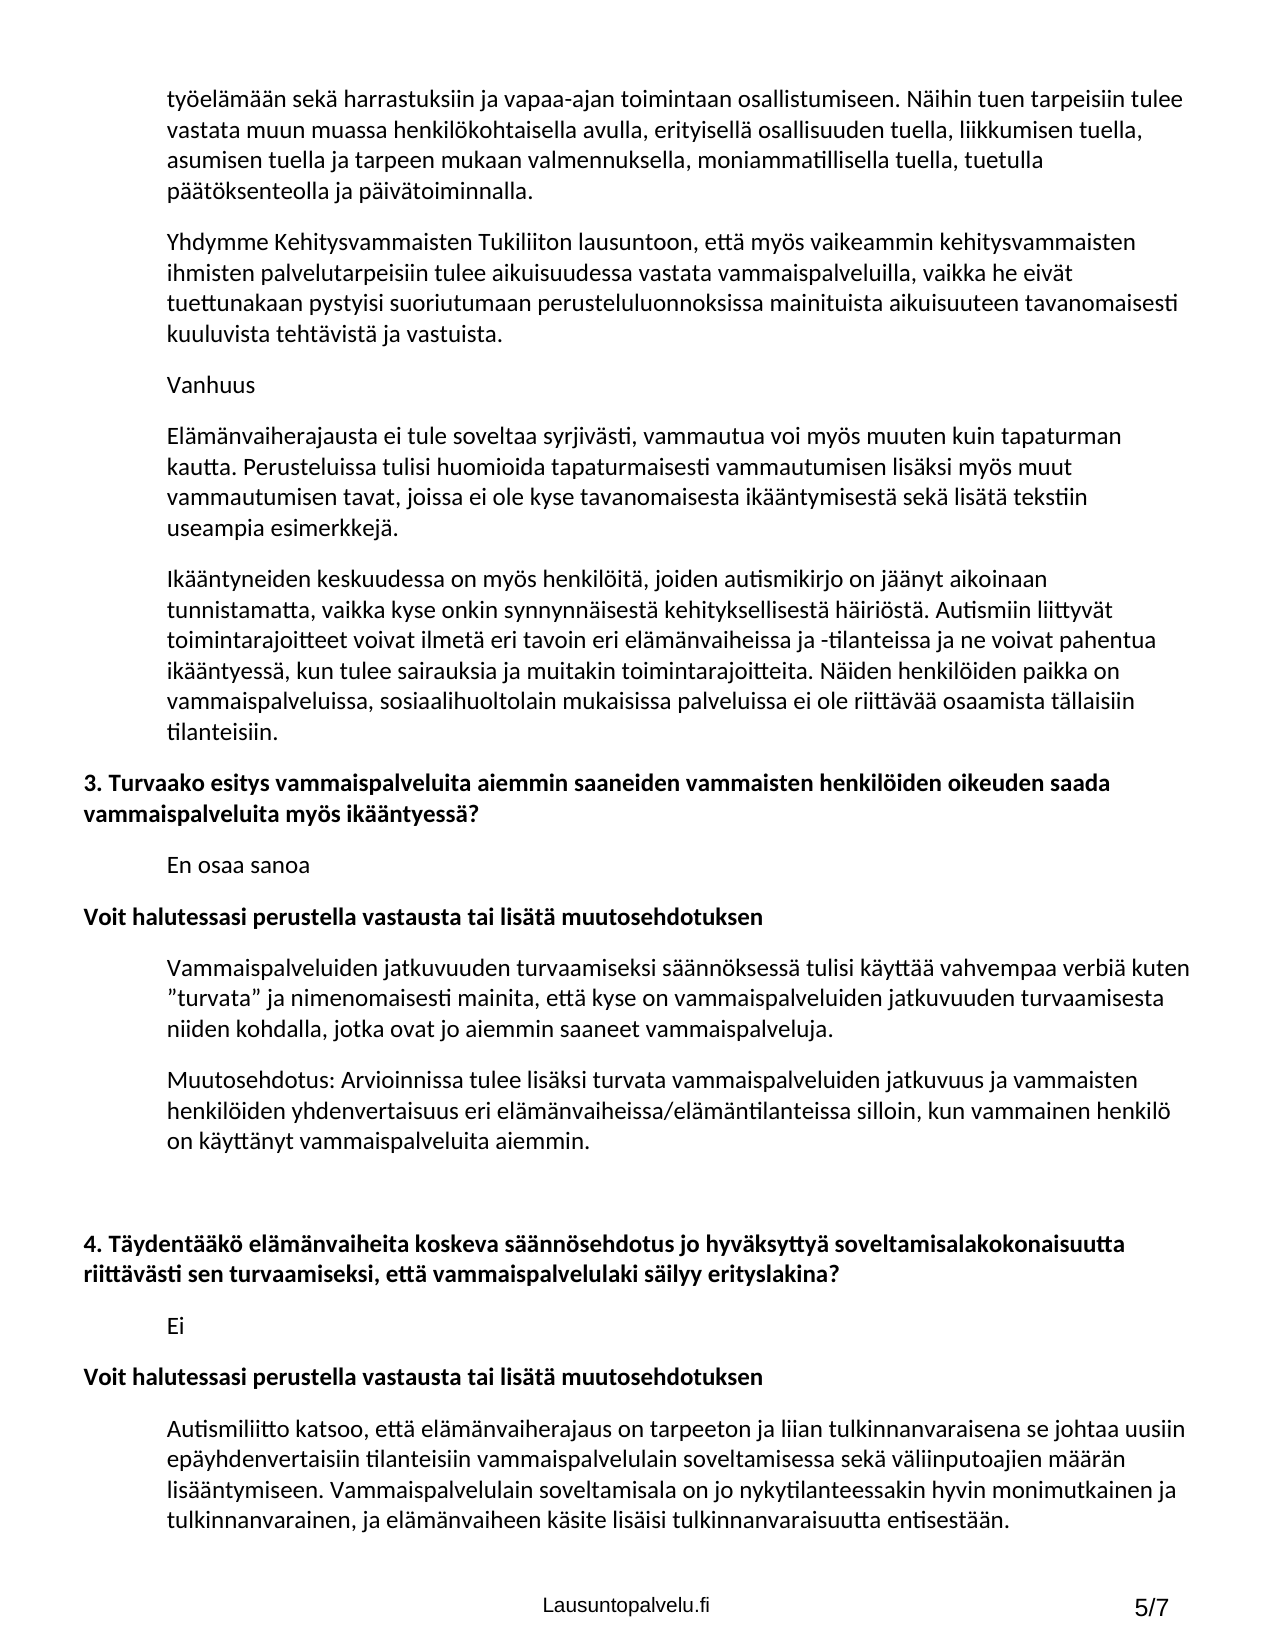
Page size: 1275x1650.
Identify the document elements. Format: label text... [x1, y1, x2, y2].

text 4. Täydentääkö elämänvaiheita koskeva säännösehdotus jo hyväksyttyä soveltamisalakokonaisuutta riittävästi sen turvaamiseksi, että vammaispalvelulaki säilyy erityslakina? [83, 1228, 1192, 1289]
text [167, 83, 1192, 205]
text Vanhuus [167, 369, 1192, 400]
text Voit halutessasi perustella vastausta tai lisätä muutosehdotuksen [83, 901, 1192, 931]
text 3. Turvaako esitys vammaispalveluita aiemmin saaneiden vammaisten henkilöiden oikeuden saada vammaispalveluita myös ikääntyessä? [83, 767, 1192, 828]
text Vammaispalveluiden jatkuvuuden turvaamiseksi säännöksessä tulisi käyttää vahvempaa verbiä kuten ”turvata” ja nimenomaisesti mainita, että kyse on vammaispalveluiden jatkuvuuden turvaamisesta niiden kohdalla, jotka ovat jo aiemmin saaneet vammaispalveluja. [167, 952, 1192, 1043]
text Muutosehdotus: Arvioinnissa tulee lisäksi turvata vammaispalveluiden jatkuvuus ja vammaisten henkilöiden yhdenvertaisuus eri elämänvaiheissa/elämäntilanteissa silloin, kun vammainen henkilö on käyttänyt vammaispalveluita aiemmin. [167, 1064, 1192, 1156]
text Ei [167, 1310, 1192, 1341]
text Ikääntyneiden keskuudessa on myös henkilöitä, joiden autismikirjo on jäänyt aikoinaan tunnistamatta, vaikka kyse onkin synnynnäisestä kehityksellisestä häiriöstä. Autismiin liittyvät toimintarajoitteet voivat ilmetä eri tavoin eri elämänvaiheissa ja -tilanteissa ja ne voivat pahentua ikääntyessä, kun tulee sairauksia ja muitakin toimintarajoitteita. Näiden henkilöiden paikka on vammaispalveluissa, sosiaalihuoltolain mukaisissa palveluissa ei ole riittävää osaamista tällaisiin tilanteisiin. [167, 563, 1192, 747]
text Elämänvaiherajausta ei tule soveltaa syrjivästi, vammautua voi myös muuten kuin tapaturman kautta. Perusteluissa tulisi huomioida tapaturmaisesti vammautumisen lisäksi myös muut vammautumisen tavat, joissa ei ole kyse tavanomaisesta ikääntymisestä sekä lisätä tekstiin useampia esimerkkejä. [167, 421, 1192, 543]
text Autismiliitto katsoo, että elämänvaiherajaus on tarpeeton ja liian tulkinnanvaraisena se johtaa uusiin epäyhdenvertaisiin tilanteisiin vammaispalvelulain soveltamisessa sekä väliinputoajien määrän lisääntymiseen. Vammaispalvelulain soveltamisala on jo nykytilanteessakin hyvin monimutkainen ja tulkinnanvarainen, ja elämänvaiheen käsite lisäisi tulkinnanvaraisuutta entisestään. [167, 1413, 1192, 1535]
text En osaa sanoa [167, 849, 1192, 880]
text Voit halutessasi perustella vastausta tai lisätä muutosehdotuksen [83, 1361, 1192, 1392]
text Yhdymme Kehitysvammaisten Tukiliiton lausuntoon, että myös vaikeammin kehitysvammaisten ihmisten palvelutarpeisiin tulee aikuisuudessa vastata vammaispalveluilla, vaikka he eivät tuettunakaan pystyisi suoriutumaan perusteluluonnoksissa mainituista aikuisuuteen tavanomaisesti kuuluvista tehtävistä ja vastuista. [167, 226, 1192, 348]
